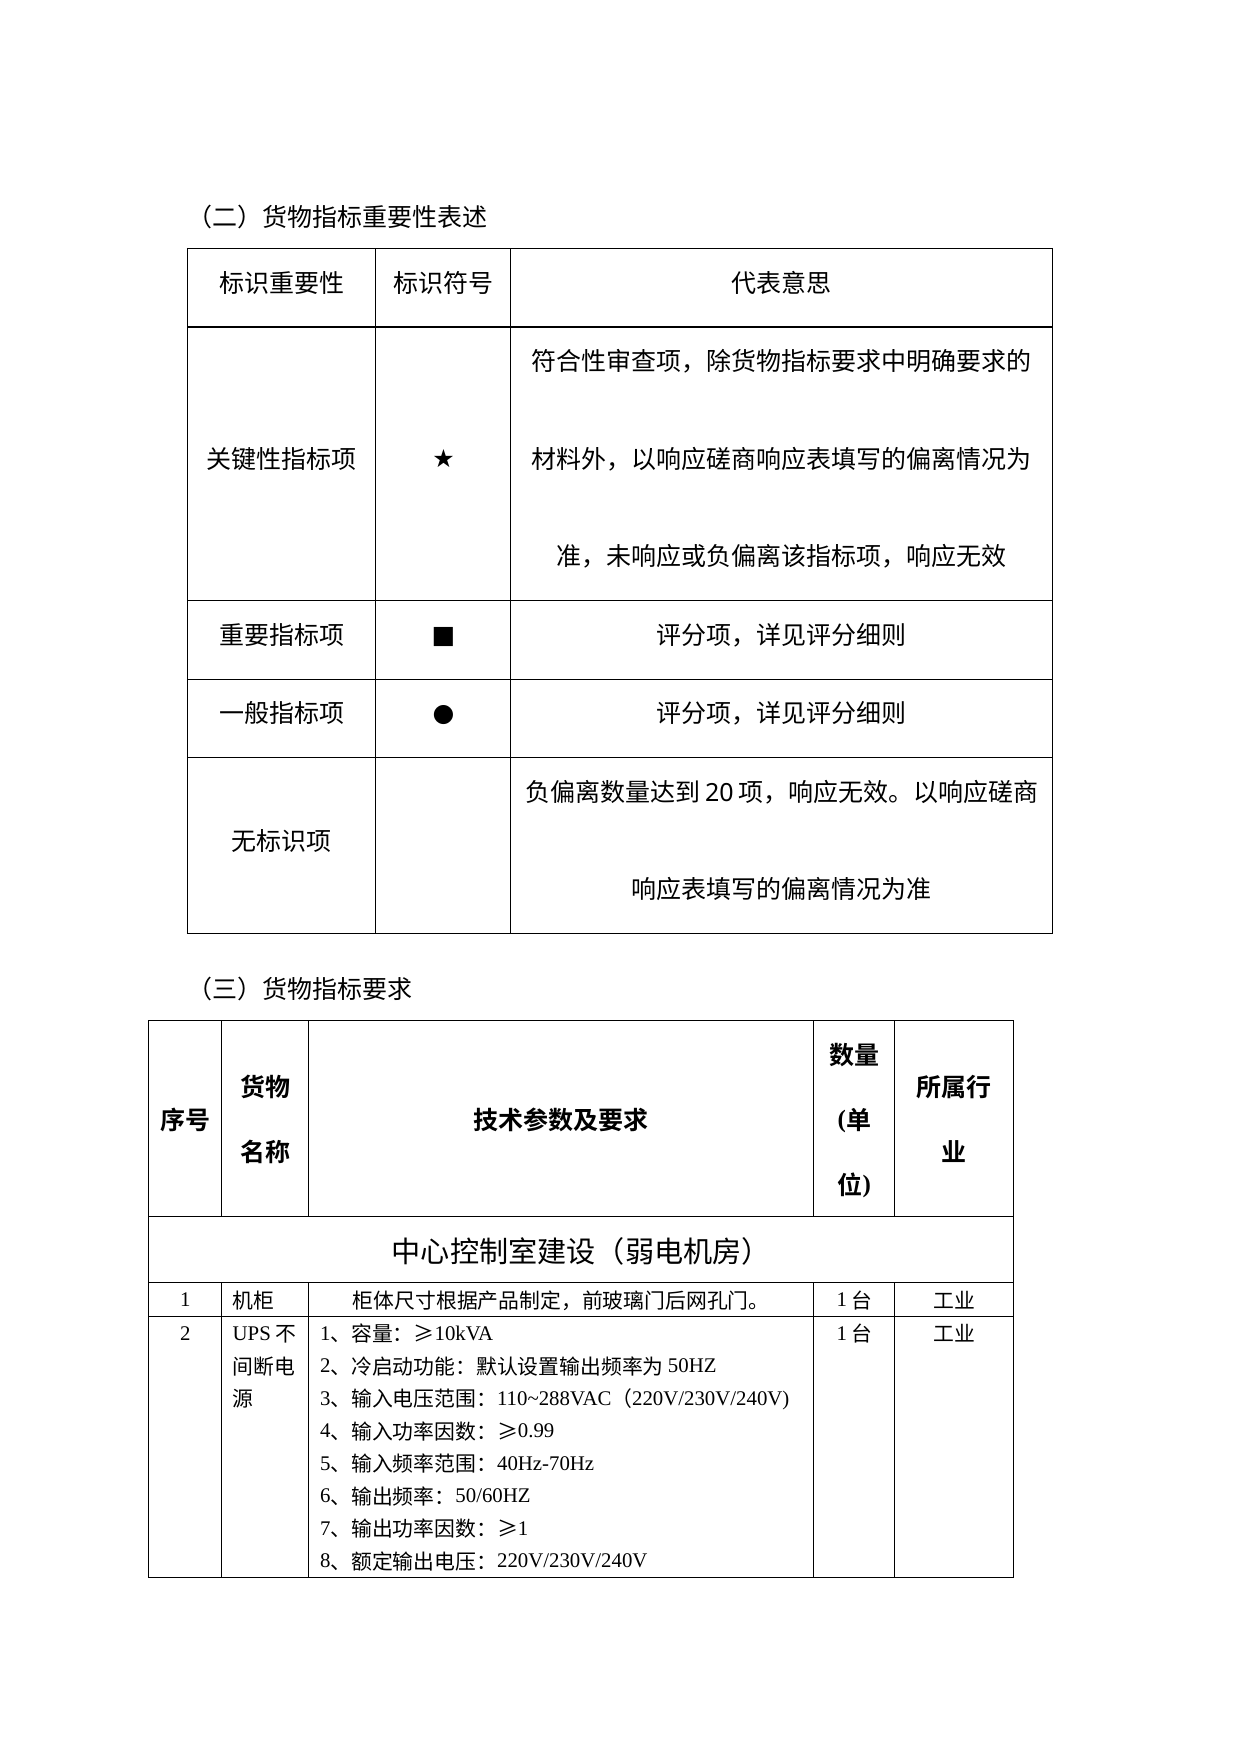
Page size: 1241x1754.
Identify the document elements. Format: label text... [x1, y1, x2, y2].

table_cell 符合性审查项，除货物指标要求中明确要求的材料外，以响应磋商响应表填写的偏离情况为准，未响应或负偏离该指标项，响应无效 [511, 328, 1052, 600]
table_cell 1台 [814, 1283, 894, 1316]
table_cell 1 [149, 1283, 221, 1316]
table_cell 工业 [895, 1317, 1013, 1577]
table_cell UPS不间断电源 [222, 1317, 308, 1577]
table_cell 评分项，详见评分细则 [511, 601, 1052, 678]
table_header 标识重要性 [188, 249, 375, 326]
table_cell 关键性指标项 [188, 328, 375, 600]
table_header 序号 [149, 1021, 221, 1216]
table_cell 负偏离数量达到20项，响应无效。以响应磋商响应表填写的偏离情况为准 [511, 758, 1052, 933]
table_cell [376, 758, 510, 933]
text （三）货物指标要求 [187, 955, 1053, 1020]
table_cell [309, 1317, 813, 1577]
text （二）货物指标重要性表述 [187, 183, 1053, 248]
table_cell 一般指标项 [188, 680, 375, 757]
table_cell 柜体尺寸根据产品制定，前玻璃门后网孔门。 [309, 1283, 813, 1316]
table_cell 无标识项 [188, 758, 375, 933]
table_header 代表意思 [511, 249, 1052, 326]
table_cell 2 [149, 1317, 221, 1577]
table_header 技术参数及要求 [309, 1021, 813, 1216]
table_cell 机柜 [222, 1283, 308, 1316]
table_cell 重要指标项 [188, 601, 375, 678]
table_cell ● [376, 680, 510, 757]
table_header 所属行业 [895, 1021, 1013, 1216]
table_header 标识符号 [376, 249, 510, 326]
table_cell 1台 [814, 1317, 894, 1577]
table_cell ★ [376, 328, 510, 600]
table_cell 评分项，详见评分细则 [511, 680, 1052, 757]
table_cell 中心控制室建设（弱电机房） [149, 1217, 1013, 1282]
table_cell 工业 [895, 1283, 1013, 1316]
table_header 数量(单位) [814, 1021, 894, 1216]
table_header 货物名称 [222, 1021, 308, 1216]
table_cell ■ [376, 601, 510, 678]
